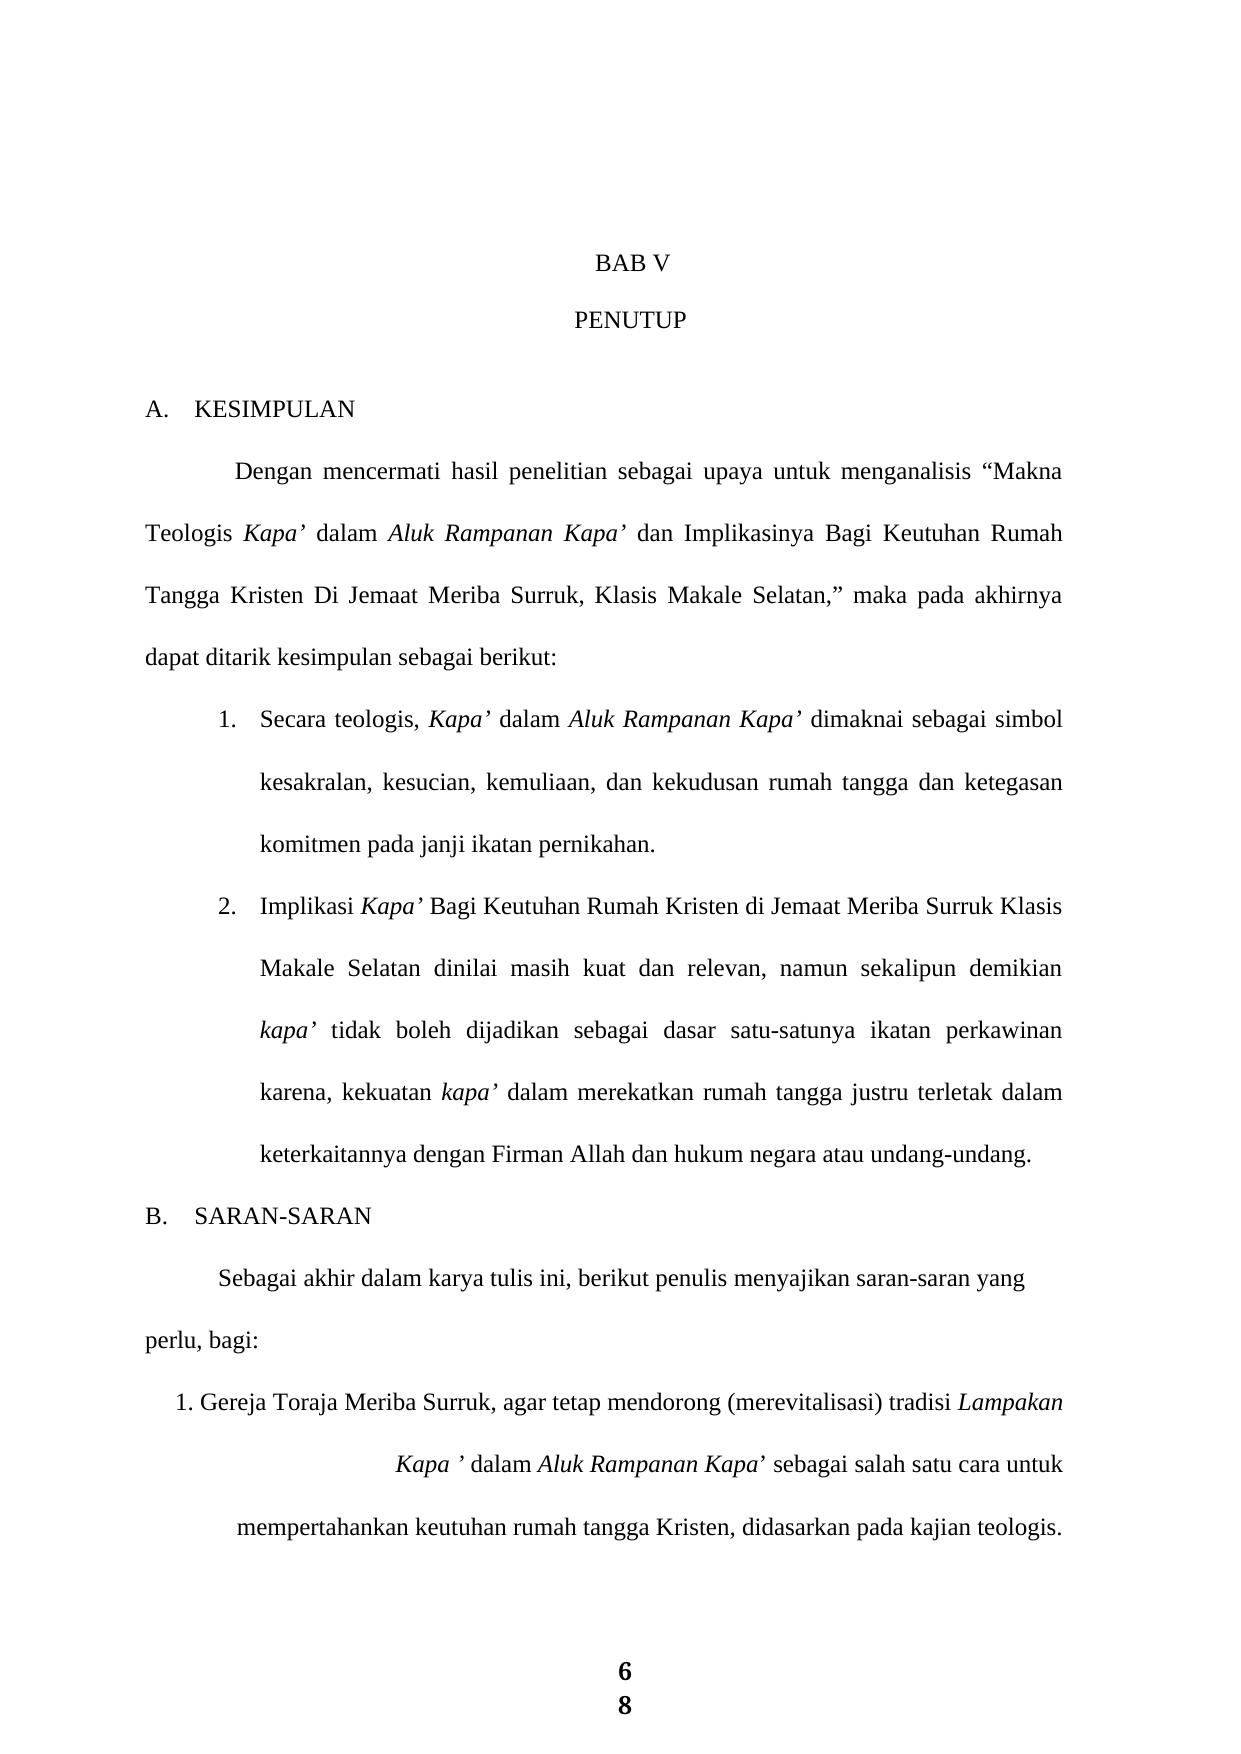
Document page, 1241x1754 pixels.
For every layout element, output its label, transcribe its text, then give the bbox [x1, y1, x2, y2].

subtitle BAB V [595, 252, 1063, 277]
list SARAN-SARAN [145, 1175, 1063, 1237]
text Sebagai akhir dalam karya tulis ini, berikut penulis menyajikan saran-saran yang perlu, bagi: [145, 1237, 1063, 1361]
text Dengan mencermati hasil penelitian sebagai upaya untuk menganalisis “Makna Teologis Kapa’ dalam Aluk Rampanan Kapa’ dan Implikasinya Bagi Keutuhan Rumah Tangga Kristen Di Jemaat Meriba Surruk, Klasis Makale Selatan,” maka pada akhirnya dapat ditarik kesimpulan sebagai berikut: [145, 430, 1063, 678]
list Implikasi Kapa’ Bagi Keutuhan Rumah Kristen di Jemaat Meriba Surruk Klasis Makale Selatan dinilai masih kuat dan relevan, namun sekalipun demikian kapa’ tidak boleh dijadikan sebagai dasar satu-satunya ikatan perkawinan karena, kekuatan kapa’ dalam merekatkan rumah tangga justru terletak dalam keterkaitannya dengan Firman Allah dan hukum negara atau undang-undang. [218, 864, 1063, 1175]
subtitle PENUTUP [574, 309, 1063, 334]
list KESIMPULAN [145, 368, 1063, 430]
list Secara teologis, Kapa’ dalam Aluk Rampanan Kapa’ dimaknai sebagai simbol kesakralan, kesucian, kemuliaan, dan kekudusan rumah tangga dan ketegasan komitmen pada janji ikatan pernikahan. [218, 678, 1063, 864]
text mempertahankan keutuhan rumah tangga Kristen, didasarkan pada kajian teologis. [237, 1485, 1063, 1548]
text 1. Gereja Toraja Meriba Surruk, agar tetap mendorong (merevitalisasi) tradisi Lampakan Kapa ’ dalam Aluk Rampanan Kapa’ sebagai salah satu cara untuk [145, 1361, 1063, 1485]
